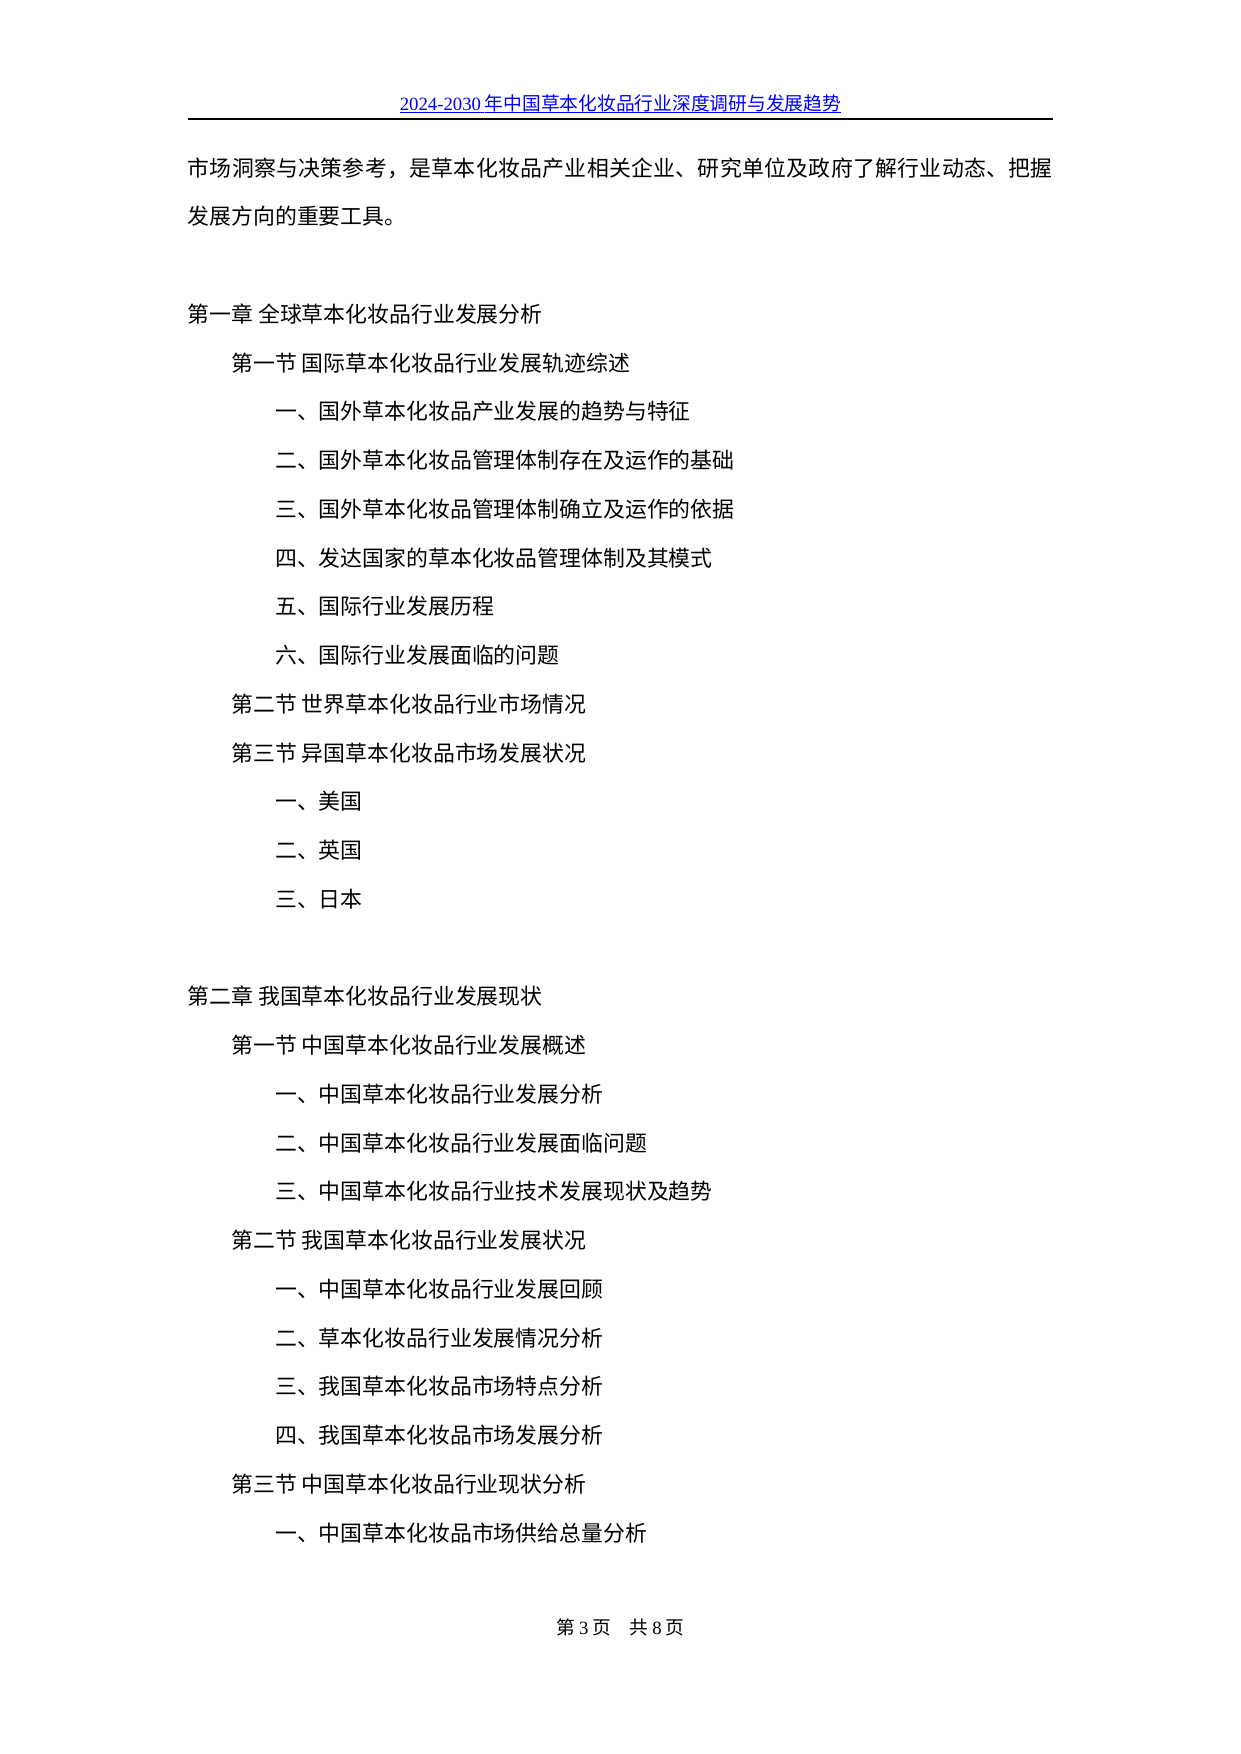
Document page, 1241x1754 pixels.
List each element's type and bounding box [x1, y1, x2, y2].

text [187, 150, 1053, 1548]
